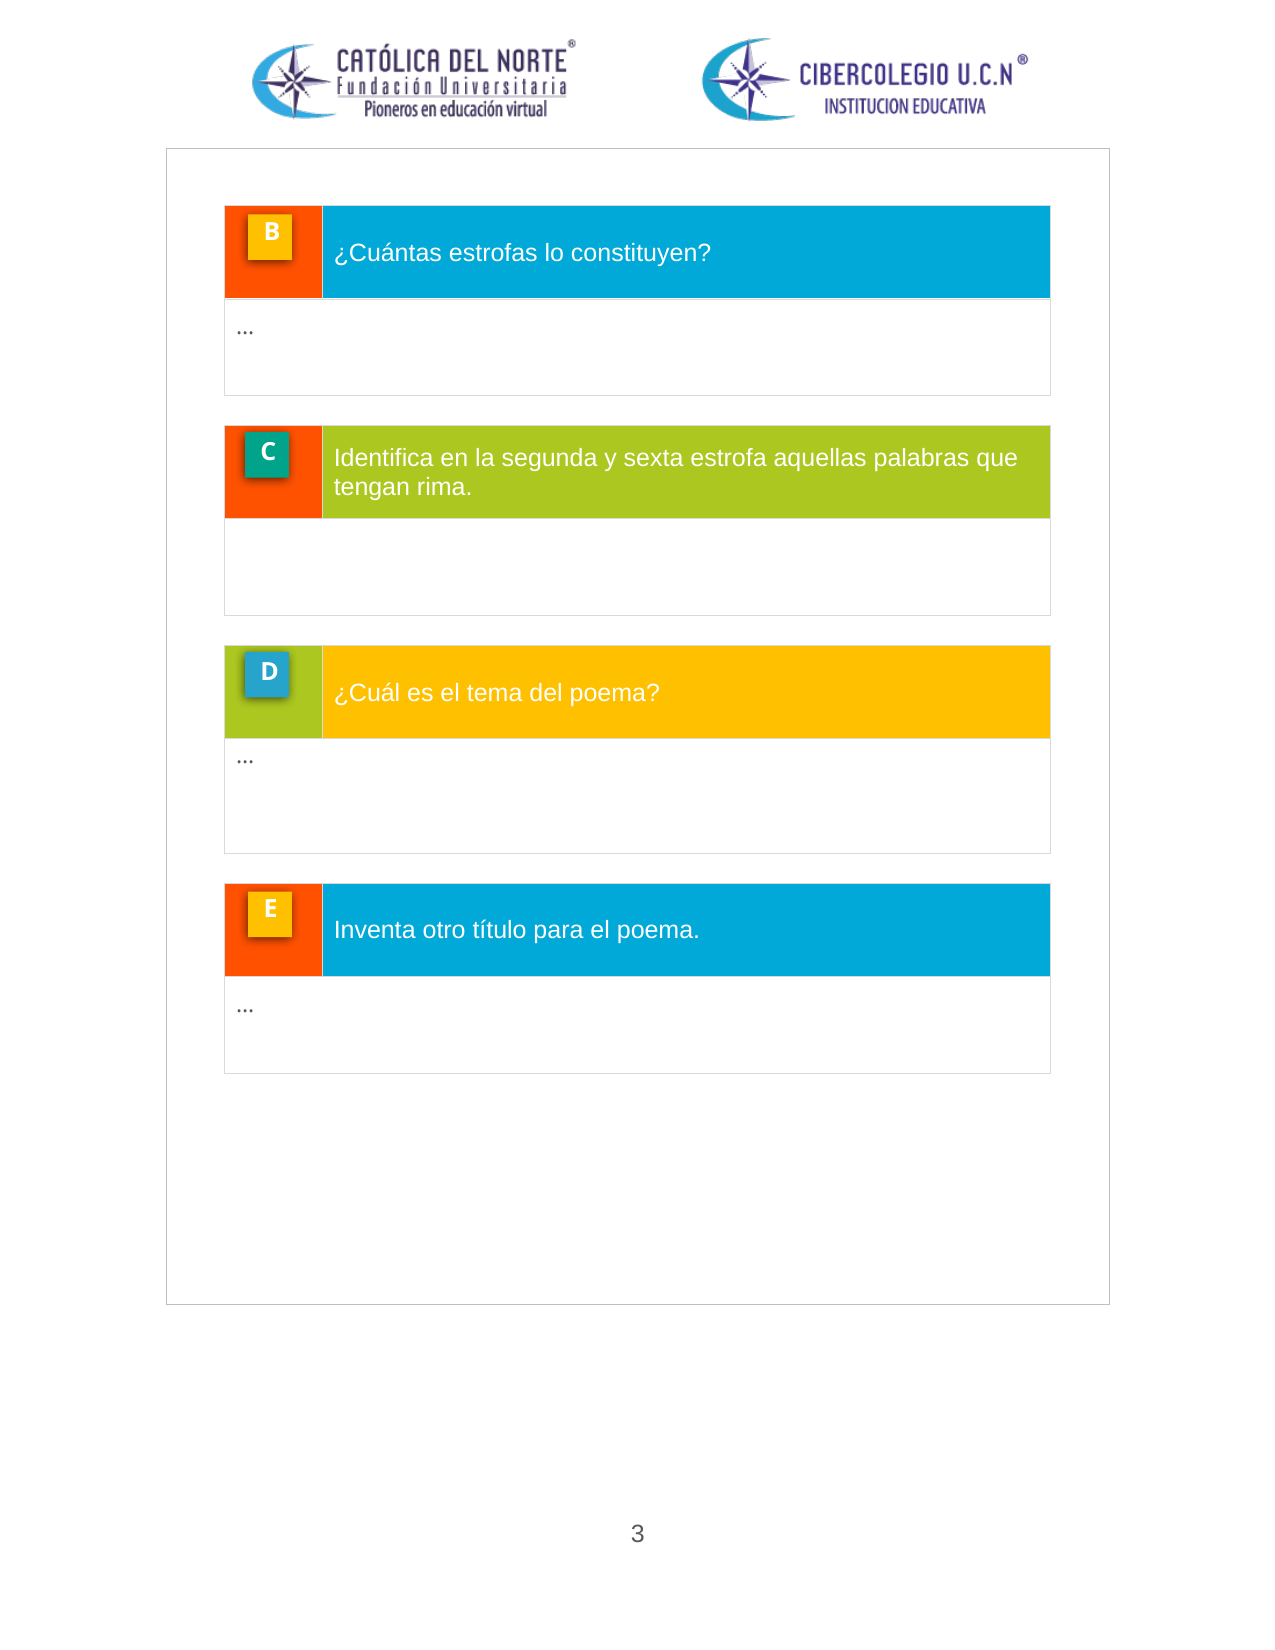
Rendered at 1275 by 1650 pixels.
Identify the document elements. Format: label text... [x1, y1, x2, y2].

picture [672, 25, 1057, 133]
picture [212, 22, 615, 135]
table_cell Lee el siguiente poema, luego responde: [167, 149, 1109, 1303]
